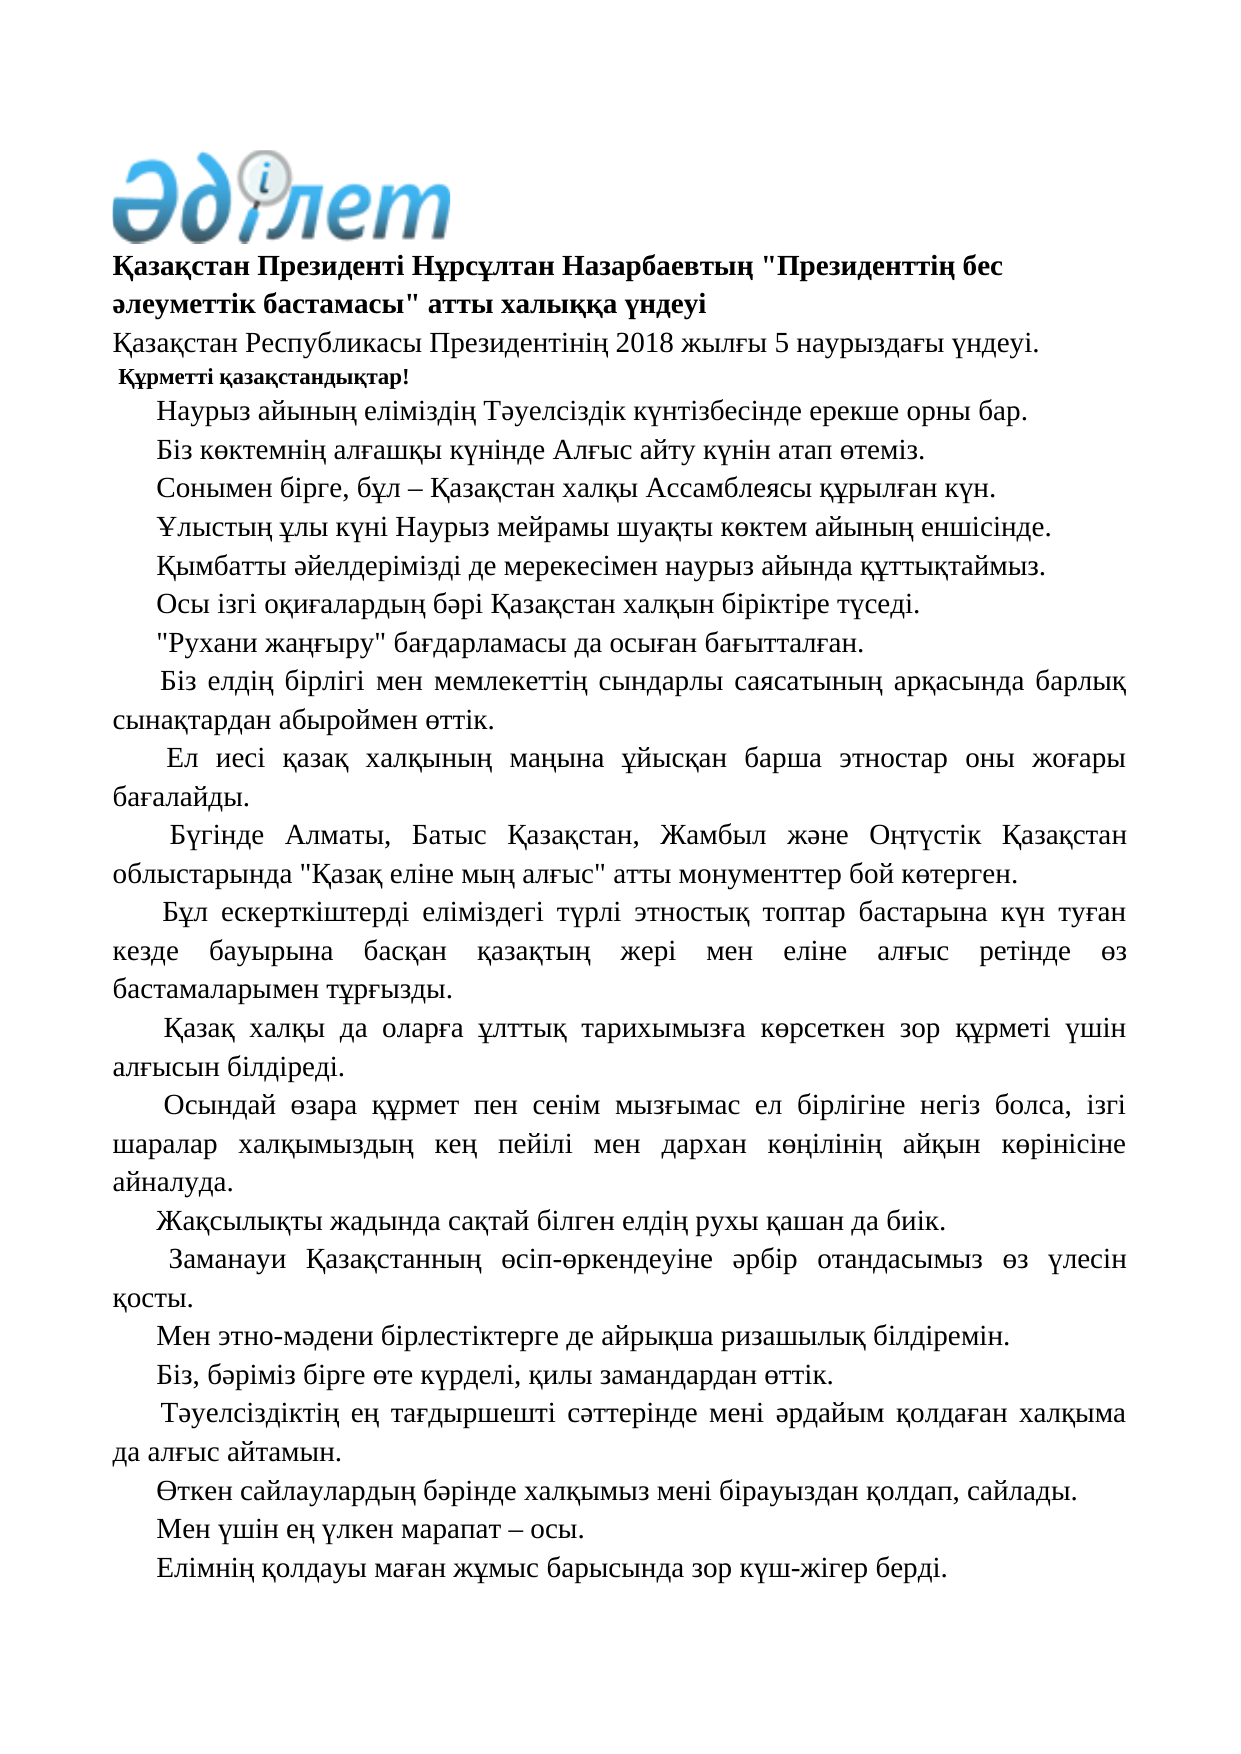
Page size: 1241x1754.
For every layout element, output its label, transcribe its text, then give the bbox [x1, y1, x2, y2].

text Сонымен бірге, бұл – Қазақстан халқы Ассамблеясы құрылған күн. [112, 471, 1128, 504]
text Тәуелсіздіктің ең тағдыршешті сәттерінде мені әрдайым қолдаған халқыма да алғыс айтамын. [112, 1396, 1128, 1468]
text Ел иесі қазақ халқының маңына ұйысқан барша этностар оны жоғары бағалайды. [112, 740, 1128, 812]
text Бұл ескерткіштерді еліміздегі түрлі этностық топтар бастарына күн туған кезде бауырына басқан қазақтың жері мен еліне алғыс ретінде өз бастамаларымен тұрғызды. [112, 894, 1128, 1005]
text Ұлыстың ұлы күні Наурыз мейрамы шуақты көктем айының еншісінде. [112, 509, 1128, 543]
text Наурыз айының еліміздің Тәуелсіздік күнтізбесінде ерекше орны бар. [112, 393, 1128, 427]
text Біз, бәріміз бірге өте күрделі, қилы замандардан өттік. [112, 1357, 1128, 1391]
text Заманауи Қазақстанның өсіп-өркендеуіне әрбір отандасымыз өз үлесін қосты. [112, 1241, 1128, 1313]
picture [112, 150, 451, 244]
text Осындай өзара құрмет пен сенім мызғымас ел бірлігіне негіз болса, ізгі шаралар халқымыздың кең пейілі мен дархан көңілінің айқын көрінісіне айналуда. [112, 1087, 1128, 1198]
text Қазақстан Президенті Нұрсұлтан Назарбаевтың "Президенттің бес әлеуметтік бастамасы" атты халыққа үндеуі [112, 248, 1128, 320]
text Мен этно-мәдени бірлестіктерге де айрықша ризашылық білдіремін. [112, 1318, 1128, 1352]
text "Рухани жаңғыру" бағдарламасы да осыған бағытталған. [112, 625, 1128, 658]
text Құрметті қазақстандықтар! [112, 363, 1128, 389]
text Жақсылықты жадында сақтай білген елдің рухы қашан да биік. [112, 1203, 1128, 1236]
text Осы ізгі оқиғалардың бәрі Қазақстан халқын біріктіре түседі. [112, 586, 1128, 620]
text Өткен сайлаулардың бәрінде халқымыз мені бірауыздан қолдап, сайлады. [112, 1473, 1128, 1506]
text Қымбатты әйелдерімізді де мерекесімен наурыз айында құттықтаймыз. [112, 548, 1128, 581]
text Бүгінде Алматы, Батыс Қазақстан, Жамбыл және Оңтүстік Қазақстан облыстарында "Қазақ еліне мың алғыс" атты монументтер бой көтерген. [112, 817, 1128, 889]
text Біз көктемнің алғашқы күнінде Алғыс айту күнін атап өтеміз. [112, 432, 1128, 466]
text Елімнің қолдауы маған жұмыс барысында зор күш-жігер берді. [112, 1550, 1128, 1583]
text Қазақстан Республикасы Президентінің 2018 жылғы 5 наурыздағы үндеуі. [112, 325, 1128, 358]
text Біз елдің бірлігі мен мемлекеттің сындарлы саясатының арқасында барлық сынақтардан абыроймен өттік. [112, 663, 1128, 735]
text Мен үшін ең үлкен марапат – осы. [112, 1511, 1128, 1545]
text Қазақ халқы да оларға ұлттық тарихымызға көрсеткен зор құрметі үшін алғысын білдіреді. [112, 1010, 1128, 1082]
